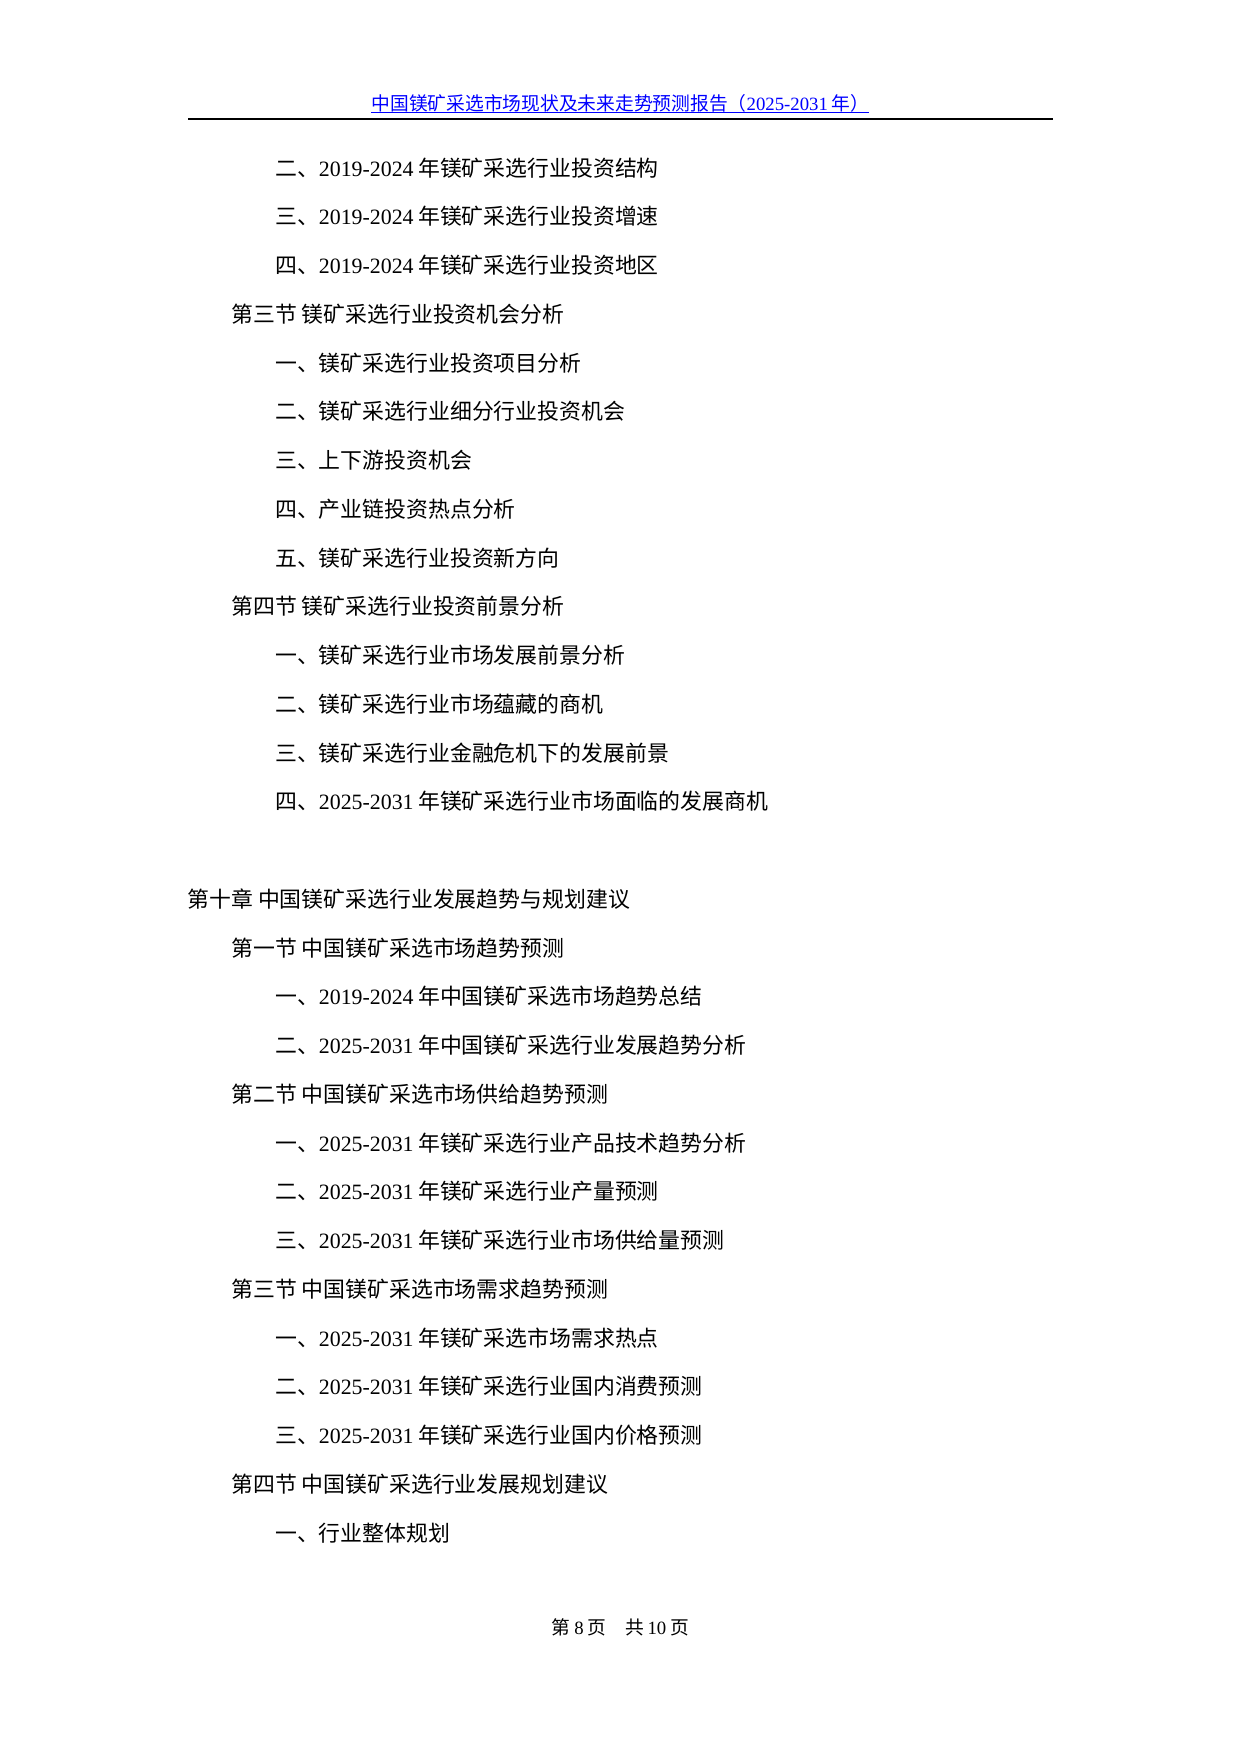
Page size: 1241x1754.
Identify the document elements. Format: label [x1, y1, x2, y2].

text [187, 150, 1053, 1548]
